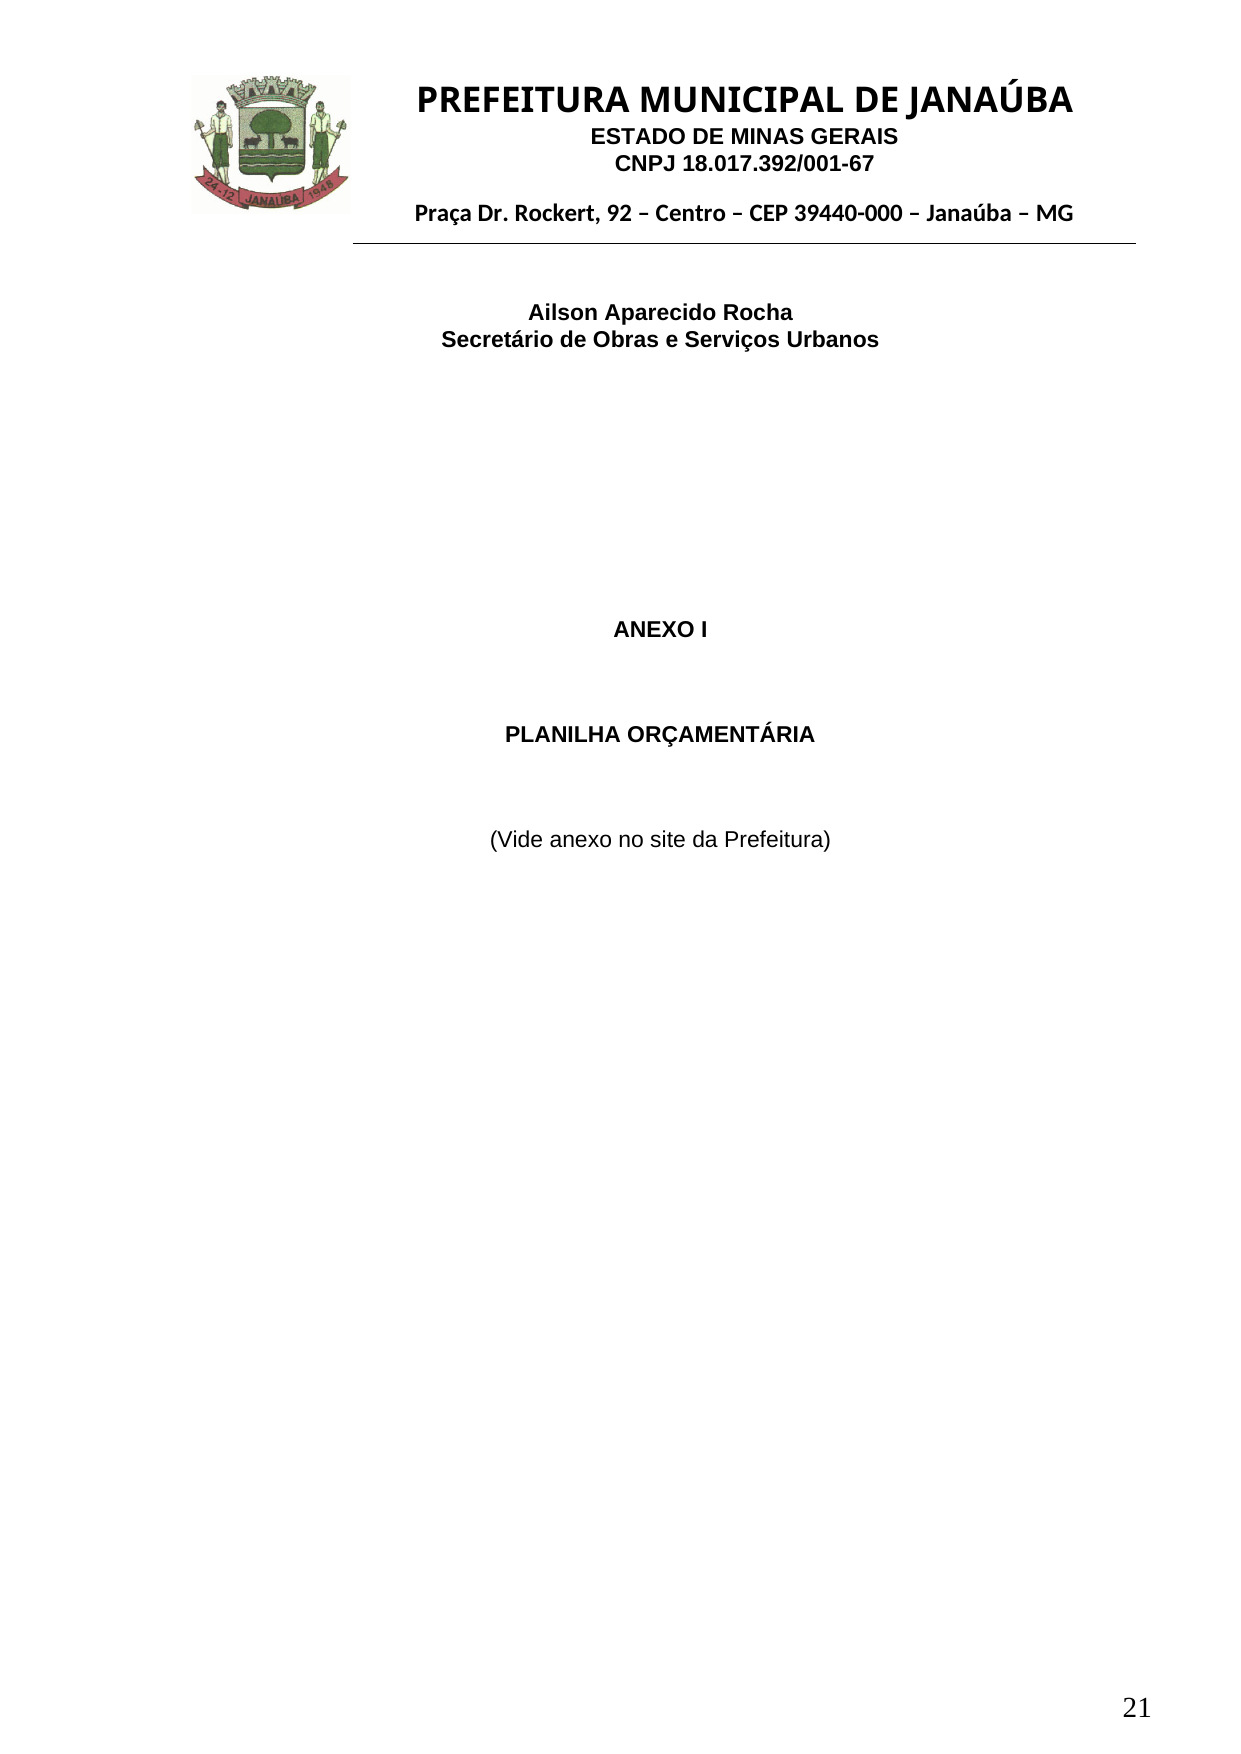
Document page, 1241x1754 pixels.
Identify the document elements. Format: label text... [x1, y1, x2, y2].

text PLANILHA ORÇAMENTÁRIA [169, 721, 1152, 747]
text Secretário de Obras e Serviços Urbanos [169, 326, 1152, 352]
text ANEXO I [169, 616, 1152, 642]
text (Vide anexo no site da Prefeitura) [169, 826, 1152, 853]
picture [191, 75, 351, 214]
text Ailson Aparecido Rocha [169, 299, 1152, 326]
